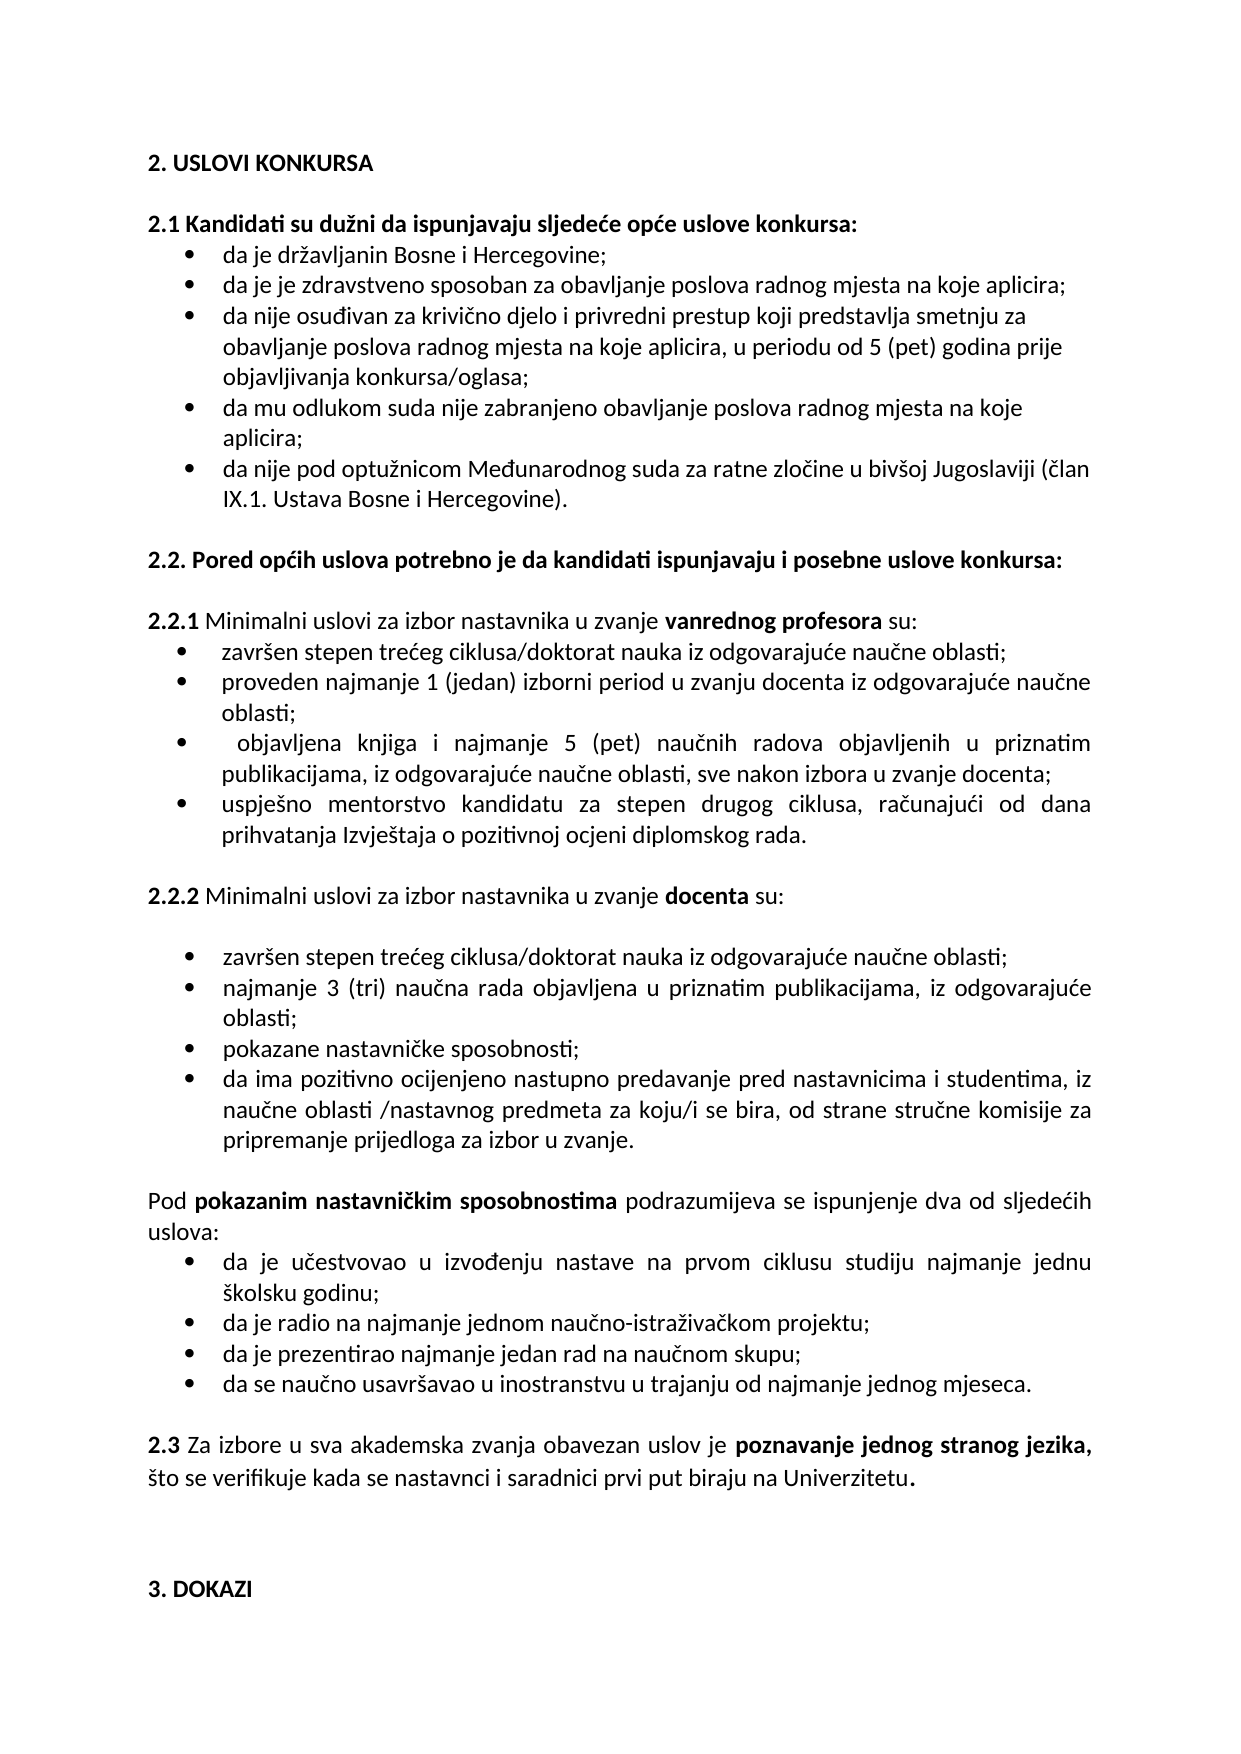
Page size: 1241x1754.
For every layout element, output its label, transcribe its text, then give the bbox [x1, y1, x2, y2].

list da je je zdravstveno sposoban za obavljanje poslova radnog mjesta na koje aplicira; [185, 270, 1093, 300]
text 2.3 Za izbore u sva akademska zvanja obavezan uslov je poznavanje jednog stranog jezika, što se verifikuje kada se nastavnci i saradnici prvi put biraju na Univerzitetu. [148, 1429, 1093, 1493]
text 2.1 Kandidati su dužni da ispunjavaju sljedeće opće uslove konkursa: [148, 209, 1093, 239]
list najmanje 3 (tri) naučna rada objavljena u priznatim publikacijama, iz odgovarajuće oblasti; [185, 972, 1093, 1033]
list da nije pod optužnicom Međunarodnog suda za ratne zločine u bivšoj Jugoslaviji (član IX.1. Ustava Bosne i Hercegovine). [185, 453, 1093, 514]
text 2. USLOVI KONKURSA [148, 148, 1093, 178]
list proveden najmanje 1 (jedan) izborni period u zvanju docenta iz odgovarajuće naučne oblasti; [177, 666, 1093, 727]
list da se naučno usavršavao u inostranstvu u trajanju od najmanje jednog mjeseca. [185, 1368, 1093, 1399]
list da je prezentirao najmanje jedan rad na naučnom skupu; [185, 1338, 1093, 1368]
list da je učestvovao u izvođenju nastave na prvom ciklusu studiju najmanje jednu školsku godinu; [185, 1246, 1093, 1307]
text Pod pokazanim nastavničkim sposobnostima podrazumijeva se ispunjenje dva od sljedećih uslova: [148, 1185, 1093, 1246]
text 2.2.1 Minimalni uslovi za izbor nastavnika u zvanje vanrednog profesora su: [148, 605, 1093, 636]
list da nije osuđivan za krivično djelo i privredni prestup koji predstavlja smetnju za obavljanje poslova radnog mjesta na koje aplicira, u periodu od 5 (pet) godina prije objavljivanja konkursa/oglasa; [185, 300, 1093, 392]
list da mu odlukom suda nije zabranjeno obavljanje poslova radnog mjesta na koje aplicira; [185, 392, 1093, 453]
text 2.2. Pored općih uslova potrebno je da kandidati ispunjavaju i posebne uslove konkursa: [148, 544, 1093, 575]
list uspješno mentorstvo kandidatu za stepen drugog ciklusa, računajući od dana prihvatanja Izvještaja o pozitivnoj ocjeni diplomskog rada. [177, 788, 1093, 849]
list da ima pozitivno ocijenjeno nastupno predavanje pred nastavnicima i studentima, iz naučne oblasti /nastavnog predmeta za koju/i se bira, od strane stručne komisije za pripremanje prijedloga za izbor u zvanje. [185, 1063, 1093, 1155]
list završen stepen trećeg ciklusa/doktorat nauka iz odgovarajuće naučne oblasti; [177, 636, 1093, 666]
list pokazane nastavničke sposobnosti; [185, 1033, 1093, 1063]
list završen stepen trećeg ciklusa/doktorat nauka iz odgovarajuće naučne oblasti; [185, 941, 1093, 972]
text 3. DOKAZI [148, 1562, 1093, 1604]
text 2.2.2 Minimalni uslovi za izbor nastavnika u zvanje docenta su: [148, 880, 1093, 911]
list objavljena knjiga i najmanje 5 (pet) naučnih radova objavljenih u priznatim publikacijama, iz odgovarajuće naučne oblasti, sve nakon izbora u zvanje docenta; [177, 727, 1093, 788]
list da je državljanin Bosne i Hercegovine; [185, 239, 1093, 270]
list da je radio na najmanje jednom naučno-istraživačkom projektu; [185, 1307, 1093, 1338]
